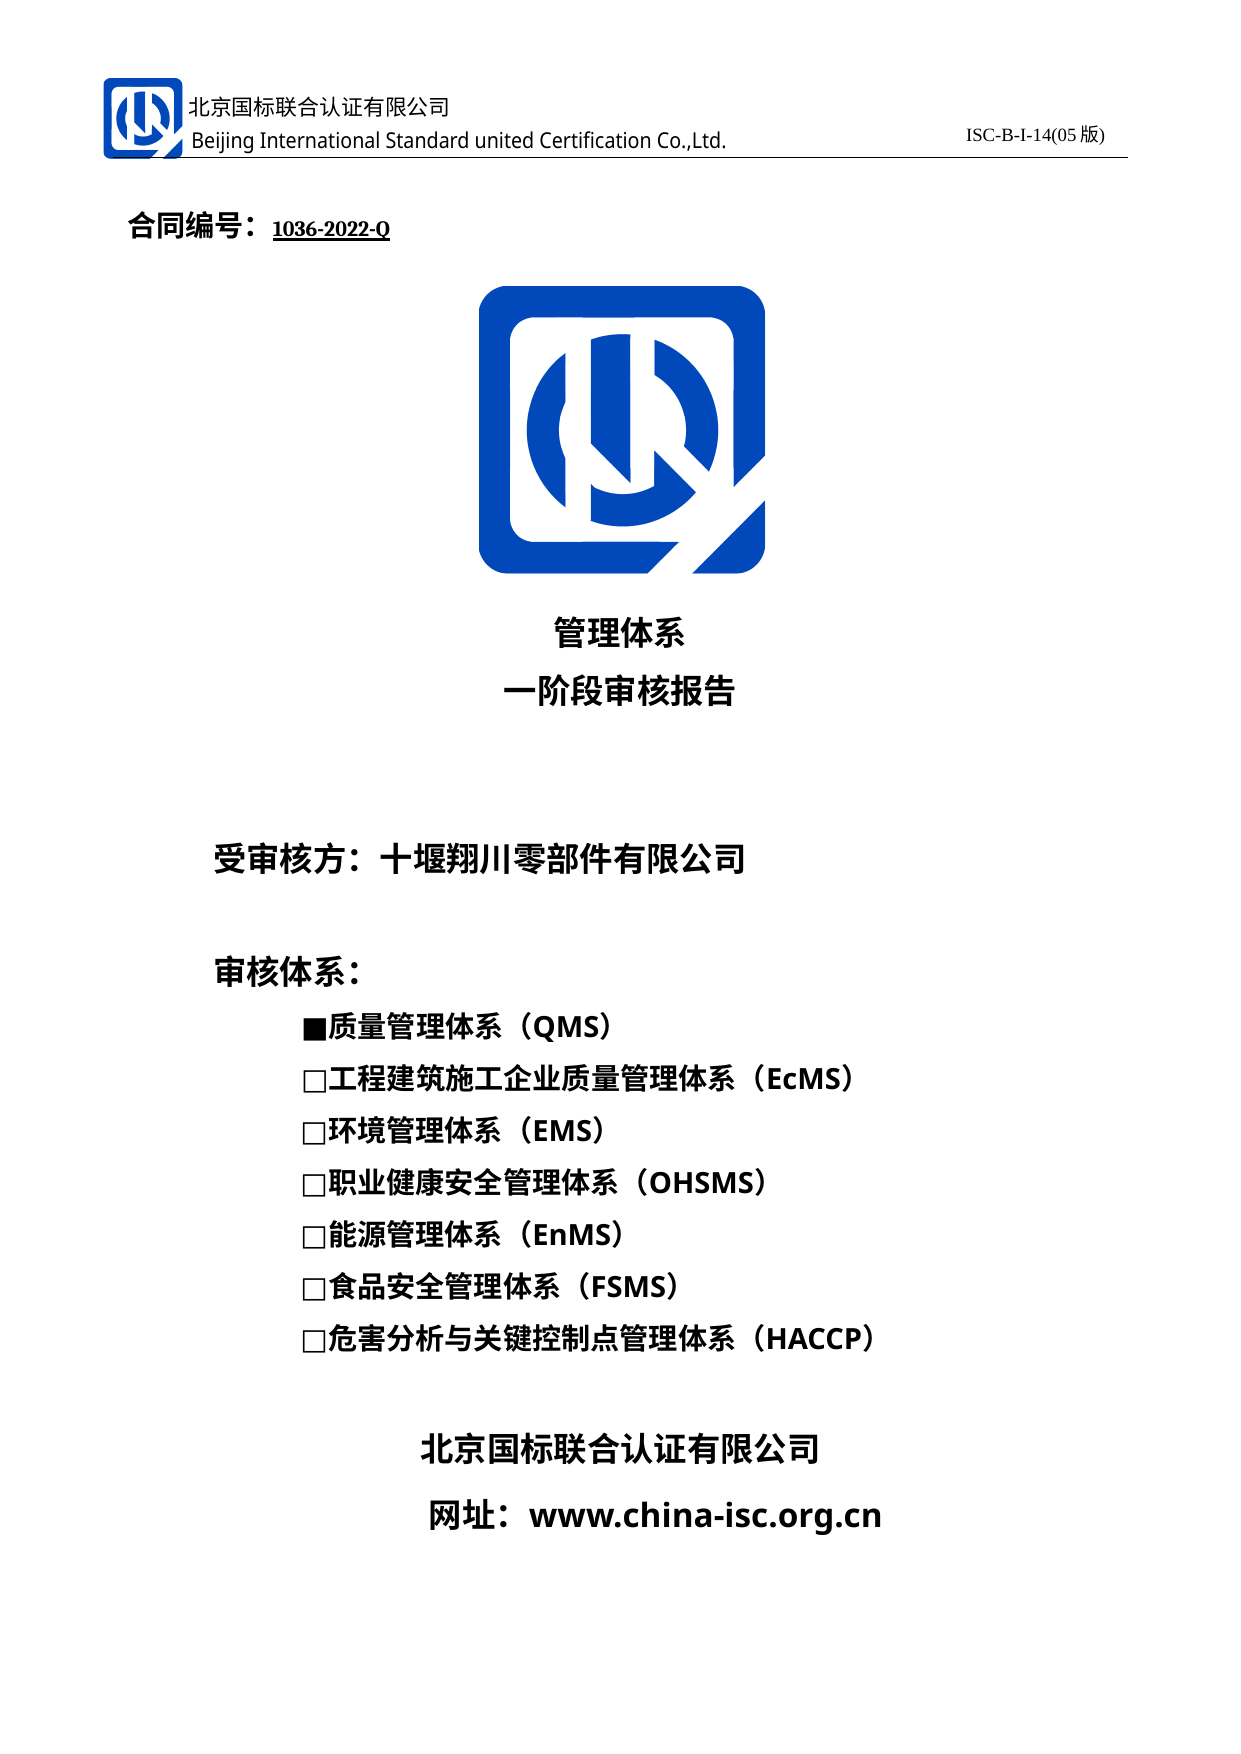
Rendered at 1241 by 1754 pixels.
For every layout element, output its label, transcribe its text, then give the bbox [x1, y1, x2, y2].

text □能源管理体系（EnMS） [112, 1212, 1128, 1254]
subtitle 合同编号：1036-2022-Q [112, 191, 1128, 256]
text □工程建筑施工企业质量管理体系（EcMS） [112, 1056, 1128, 1098]
text 北京国标联合认证有限公司 [112, 1423, 1128, 1471]
text □环境管理体系（EMS） [112, 1108, 1128, 1150]
text 受审核方：十堰翔川零部件有限公司 [112, 832, 1128, 881]
picture [479, 286, 766, 574]
text □危害分析与关键控制点管理体系（HACCP） [112, 1316, 1128, 1358]
text □食品安全管理体系（FSMS） [112, 1264, 1128, 1306]
text □职业健康安全管理体系（OHSMS） [112, 1160, 1128, 1202]
text 一阶段审核报告 [112, 664, 1128, 713]
picture [103, 78, 183, 159]
text 网址：www.china-isc.org.cn [112, 1481, 1128, 1546]
text ■质量管理体系（QMS） [112, 1003, 1128, 1046]
text 审核体系： [112, 946, 1128, 994]
text 管理体系 [112, 606, 1128, 655]
